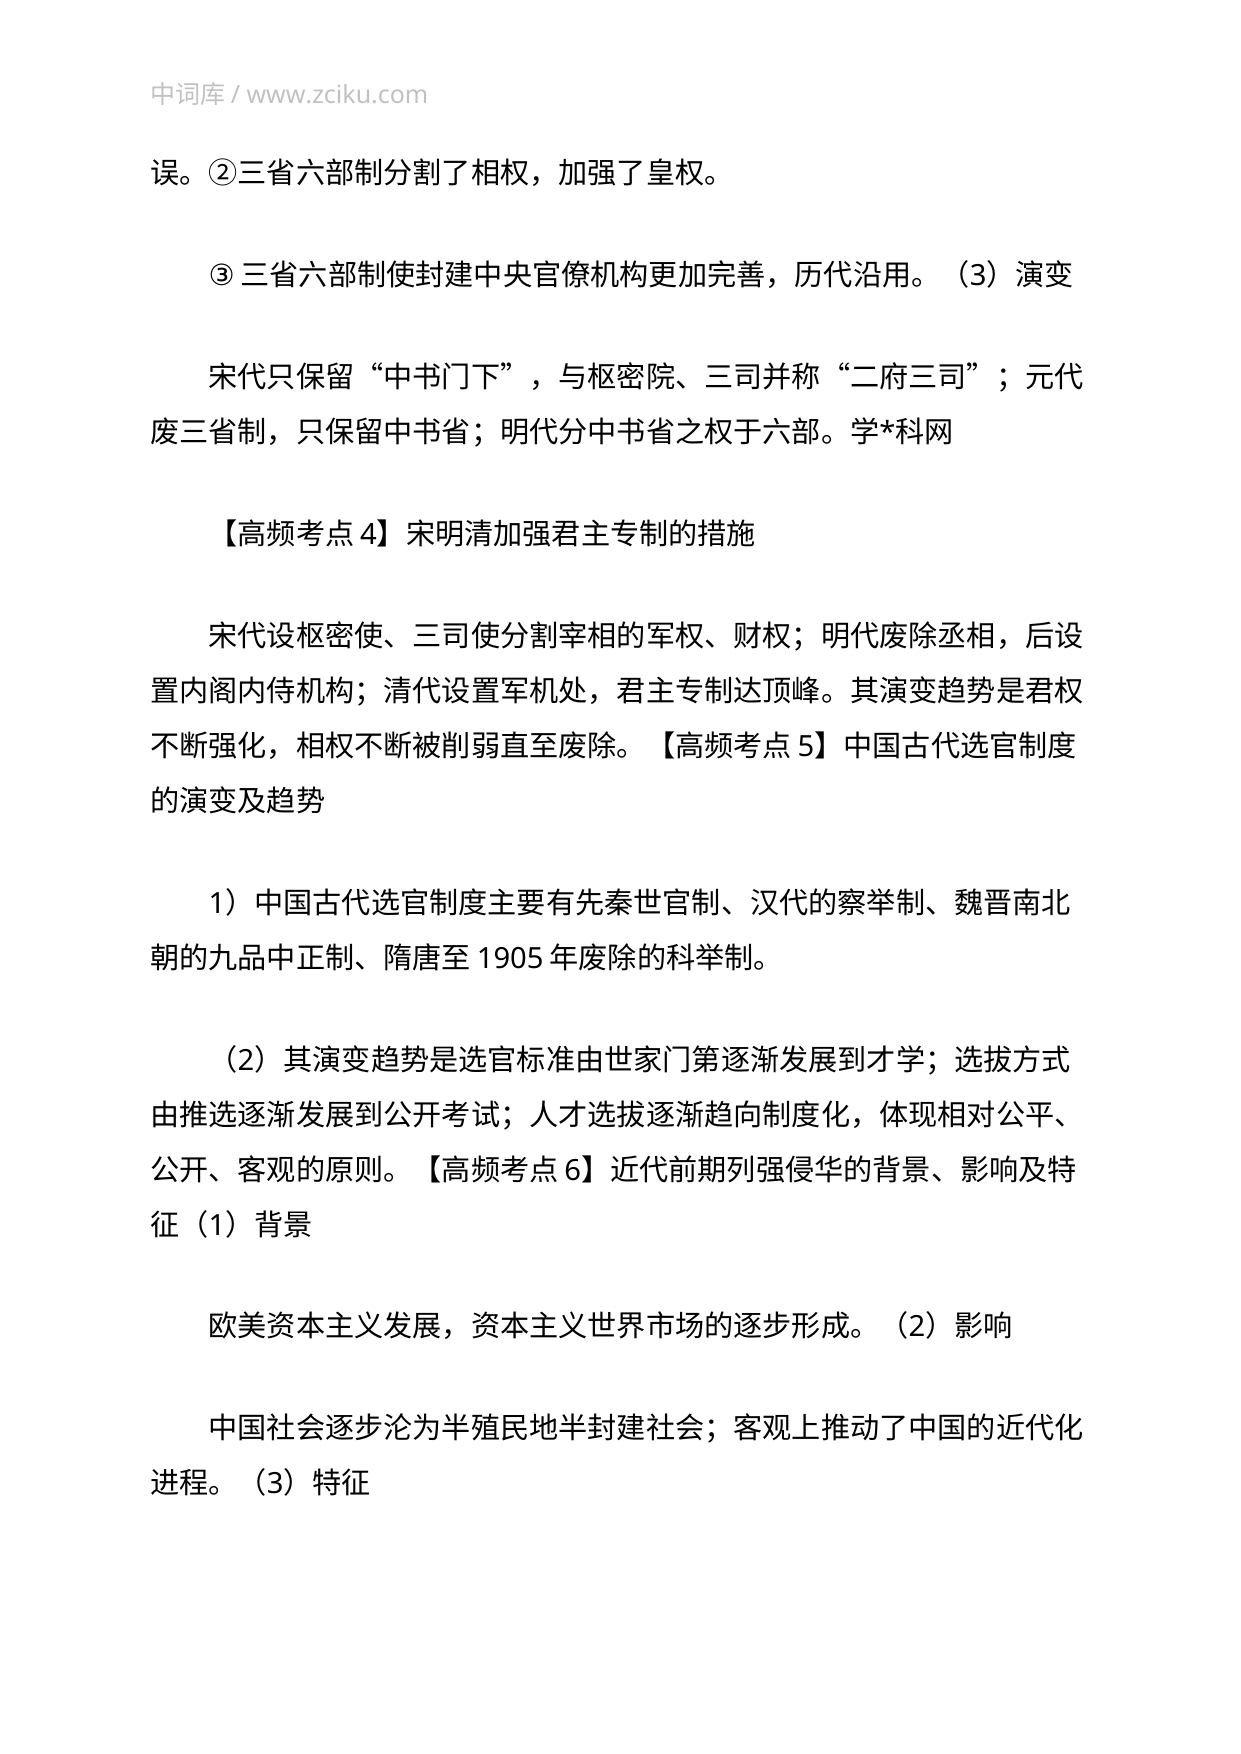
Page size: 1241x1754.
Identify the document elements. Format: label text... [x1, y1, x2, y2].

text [150, 150, 1090, 192]
text ③三省六部制使封建中央官僚机构更加完善，历代沿用。（3）演变 [150, 252, 1090, 294]
text 中国社会逐步沦为半殖民地半封建社会；客观上推动了中国的近代化进程。（3）特征 [150, 1405, 1090, 1502]
text （2）其演变趋势是选官标准由世家门第逐渐发展到才学；选拔方式由推选逐渐发展到公开考试；人才选拔逐渐趋向制度化，体现相对公平、公开、客观的原则。【高频考点6】近代前期列强侵华的背景、影响及特征（1）背景 [150, 1036, 1090, 1243]
text 【高频考点4】宋明清加强君主专制的措施 [150, 511, 1090, 553]
text 宋代设枢密使、三司使分割宰相的军权、财权；明代废除丞相，后设置内阁内侍机构；清代设置军机处，君主专制达顶峰。其演变趋势是君权不断强化，相权不断被削弱直至废除。【高频考点5】中国古代选官制度的演变及趋势 [150, 613, 1090, 820]
text 宋代只保留“中书门下”，与枢密院、三司并称“二府三司”；元代废三省制，只保留中书省；明代分中书省之权于六部。学*科网 [150, 354, 1090, 451]
text 欧美资本主义发展，资本主义世界市场的逐步形成。（2）影响 [150, 1303, 1090, 1345]
text 1）中国古代选官制度主要有先秦世官制、汉代的察举制、魏晋南北朝的九品中正制、隋唐至1905年废除的科举制。 [150, 879, 1090, 977]
